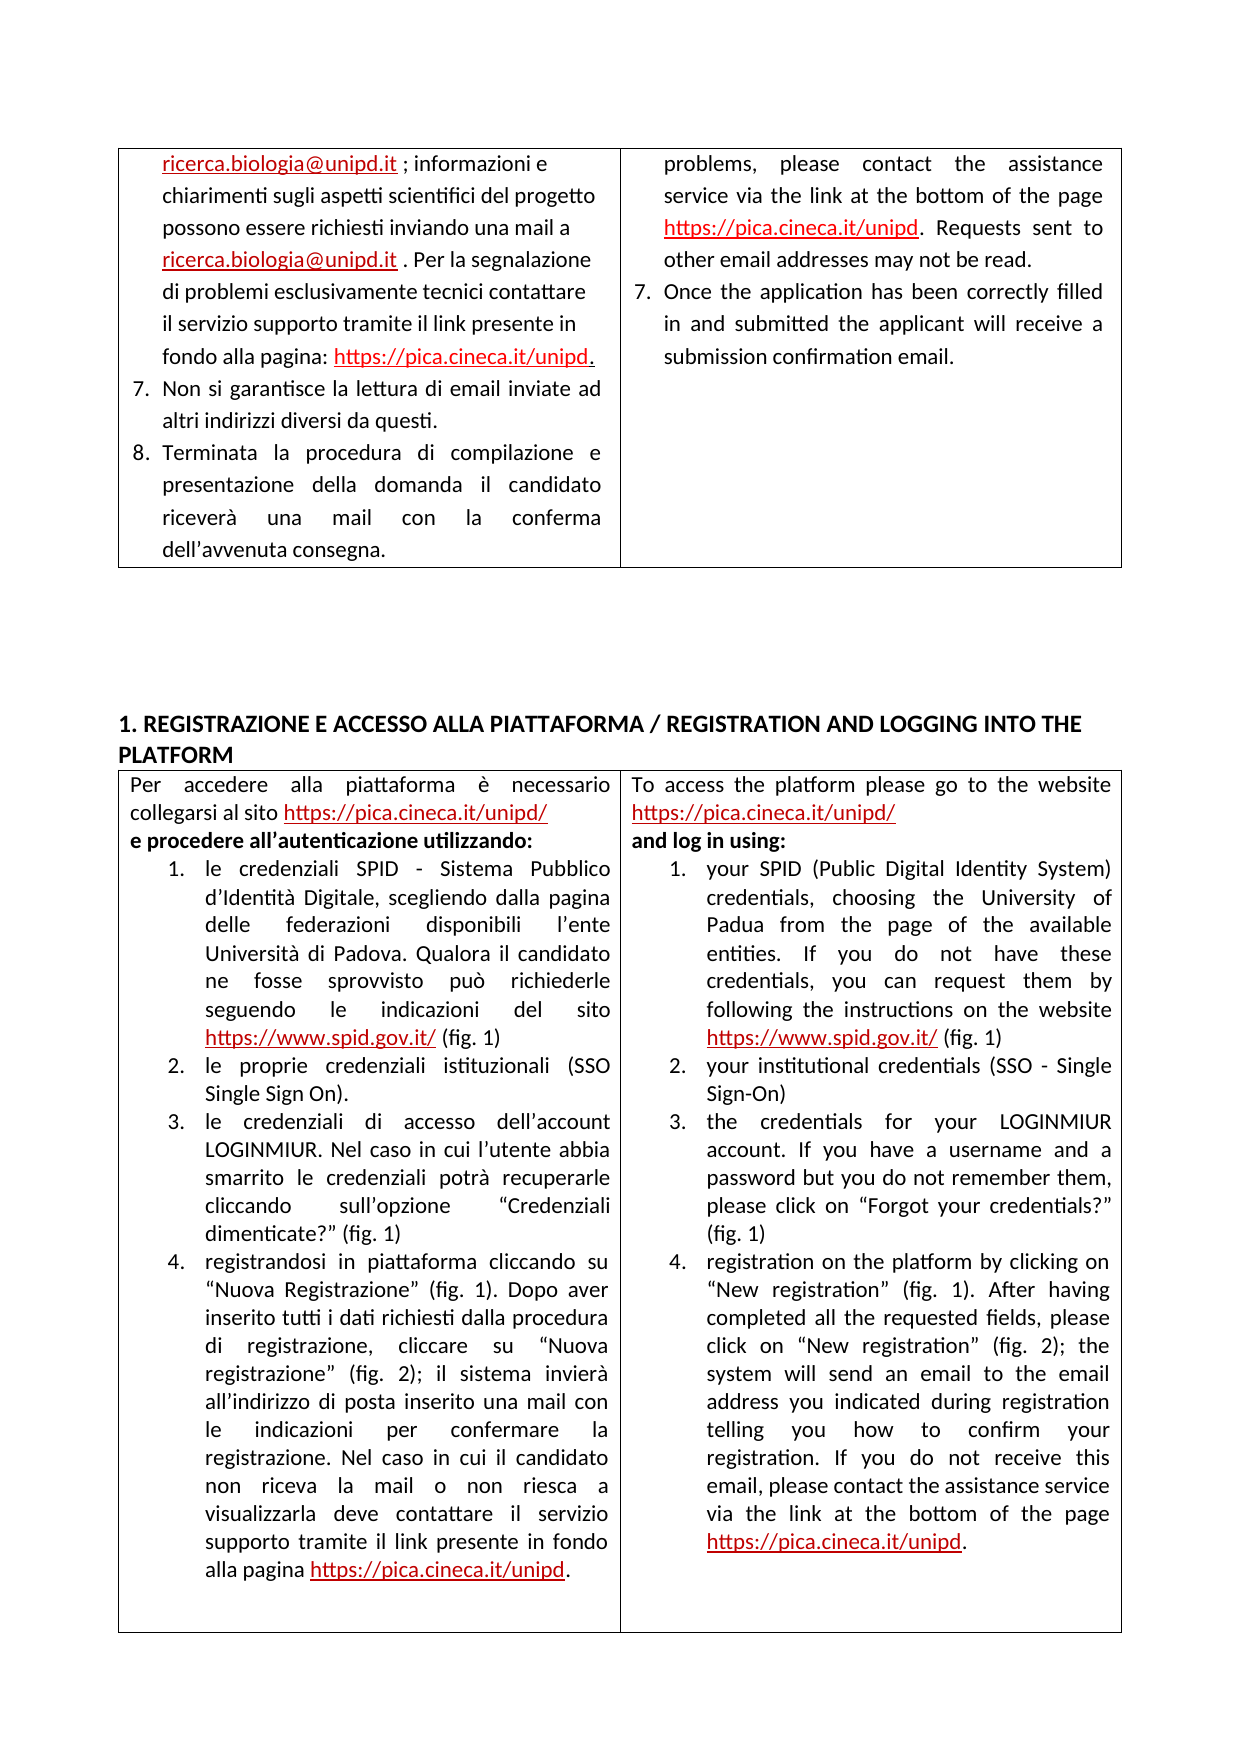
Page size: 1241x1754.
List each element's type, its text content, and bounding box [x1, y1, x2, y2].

table_header To access the platform please go to the website https://pica.cineca.it/unipd/ and log in using: your SPID (Public Digital Identity System) credentials, choosing the University of Padua from the page of the available entities. If you do not have these credentials, you can request them by following the instructions on the website https://www.spid.gov.it/ (fig. 1) your institutional credentials (SSO - Single Sign-On) the credentials for your LOGINMIUR account. If you have a username and a password but you do not remember them, please click on “Forgot your credentials?” (fig. 1) registration on the platform by clicking on “New registration” (fig. 1). After having completed all the requested fields, please click on “New registration” (fig. 2); the system will send an email to the email address you indicated during registration telling you how to confirm your registration. If you do not receive this email, please contact the assistance service via the link at the bottom of the page https://pica.cineca.it/unipd. [621, 771, 1121, 1632]
table_header Per accedere alla piattaforma è necessario collegarsi al sito https://pica.cineca.it/unipd/ e procedere all’autenticazione utilizzando: le credenziali SPID - Sistema Pubblico d’Identità Digitale, scegliendo dalla pagina delle federazioni disponibili l’ente Università di Padova. Qualora il candidato ne fosse sprovvisto può richiederle seguendo le indicazioni del sito https://www.spid.gov.it/ (fig. 1) le proprie credenziali istituzionali (SSO Single Sign On). le credenziali di accesso dell’account LOGINMIUR. Nel caso in cui l’utente abbia smarrito le credenziali potrà recuperarle cliccando sull’opzione “Credenziali dimenticate?” (fig. 1) registrandosi in piattaforma cliccando su “Nuova Registrazione” (fig. 1). Dopo aver inserito tutti i dati richiesti dalla procedura di registrazione, cliccare su “Nuova registrazione” (fig. 2); il sistema invierà all’indirizzo di posta inserito una mail con le indicazioni per confermare la registrazione. Nel caso in cui il candidato non riceva la mail o non riesca a visualizzarla deve contattare il servizio supporto tramite il link presente in fondo alla pagina https://pica.cineca.it/unipd. [119, 771, 620, 1632]
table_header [119, 149, 620, 567]
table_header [621, 149, 1121, 567]
text 1. REGISTRAZIONE E ACCESSO ALLA PIATTAFORMA / REGISTRATION AND LOGGING INTO THE PLATFORM [118, 708, 1124, 769]
